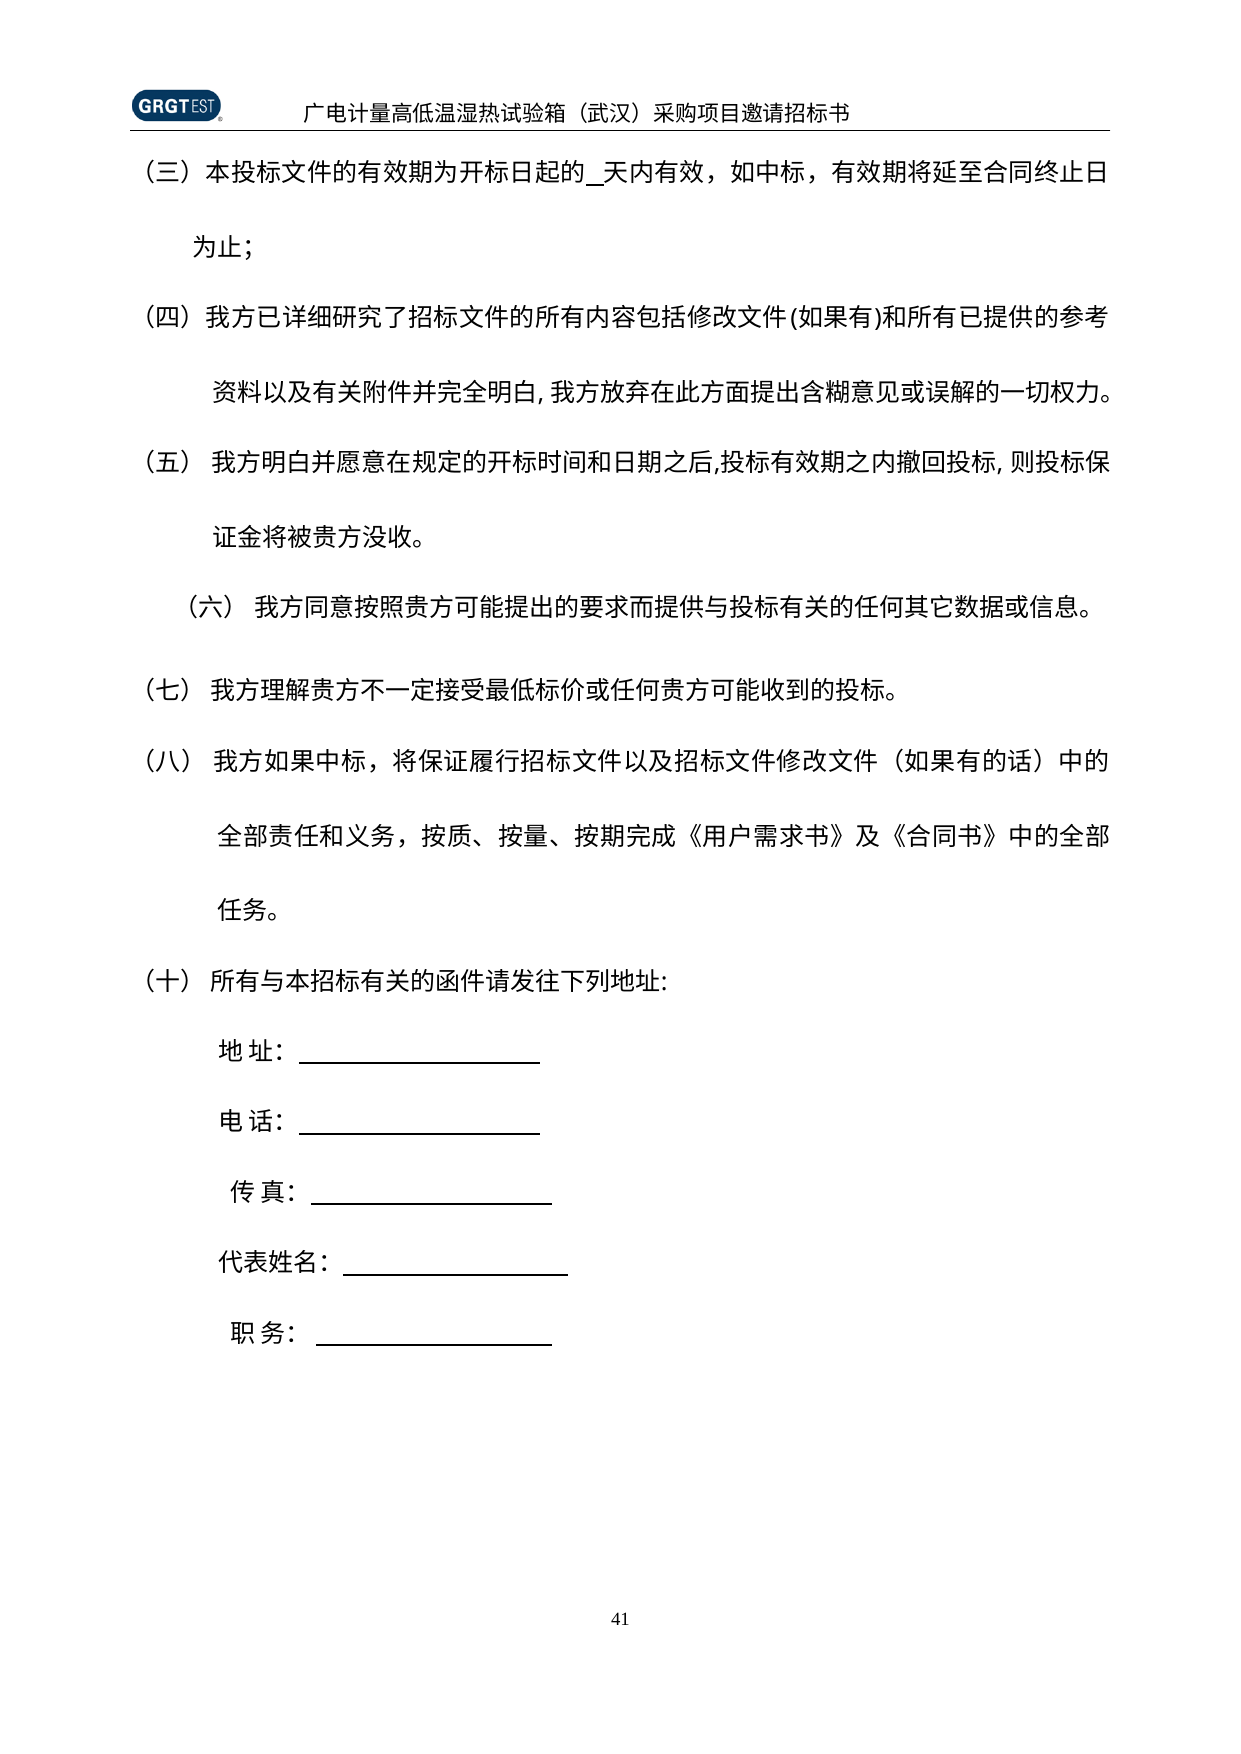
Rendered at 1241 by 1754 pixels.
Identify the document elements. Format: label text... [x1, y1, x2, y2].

text （八） 我方如果中标，将保证履行招标文件以及招标文件修改文件（如果有的话）中的全部责任和义务，按质、按量、按期完成《用户需求书》及《合同书》中的全部任务。 [130, 727, 1110, 941]
text （七） 我方理解贵方不一定接受最低标价或任何贵方可能收到的投标。 [130, 656, 1110, 721]
text （三）本投标文件的有效期为开标日起的 天内有效，如中标，有效期将延至合同终止日为止； [130, 138, 1110, 278]
text 电 话： [205, 1087, 1110, 1152]
text 代表姓名： [205, 1228, 1110, 1293]
text （五） 我方明白并愿意在规定的开标时间和日期之后,投标有效期之内撤回投标, 则投标保证金将被贵方没收。 [130, 428, 1110, 568]
text 职 务： [205, 1299, 1110, 1364]
text 地 址： [205, 1017, 1110, 1082]
text （六） 我方同意按照贵方可能提出的要求而提供与投标有关的任何其它数据或信息。 [174, 573, 1110, 638]
text （四）我方已详细研究了招标文件的所有内容包括修改文件(如果有)和所有已提供的参考资料以及有关附件并完全明白, 我方放弃在此方面提出含糊意见或误解的一切权力。 [130, 283, 1110, 423]
picture [129, 88, 224, 122]
text 传 真： [205, 1158, 1110, 1223]
text （十） 所有与本招标有关的函件请发往下列地址: [130, 947, 1110, 1012]
